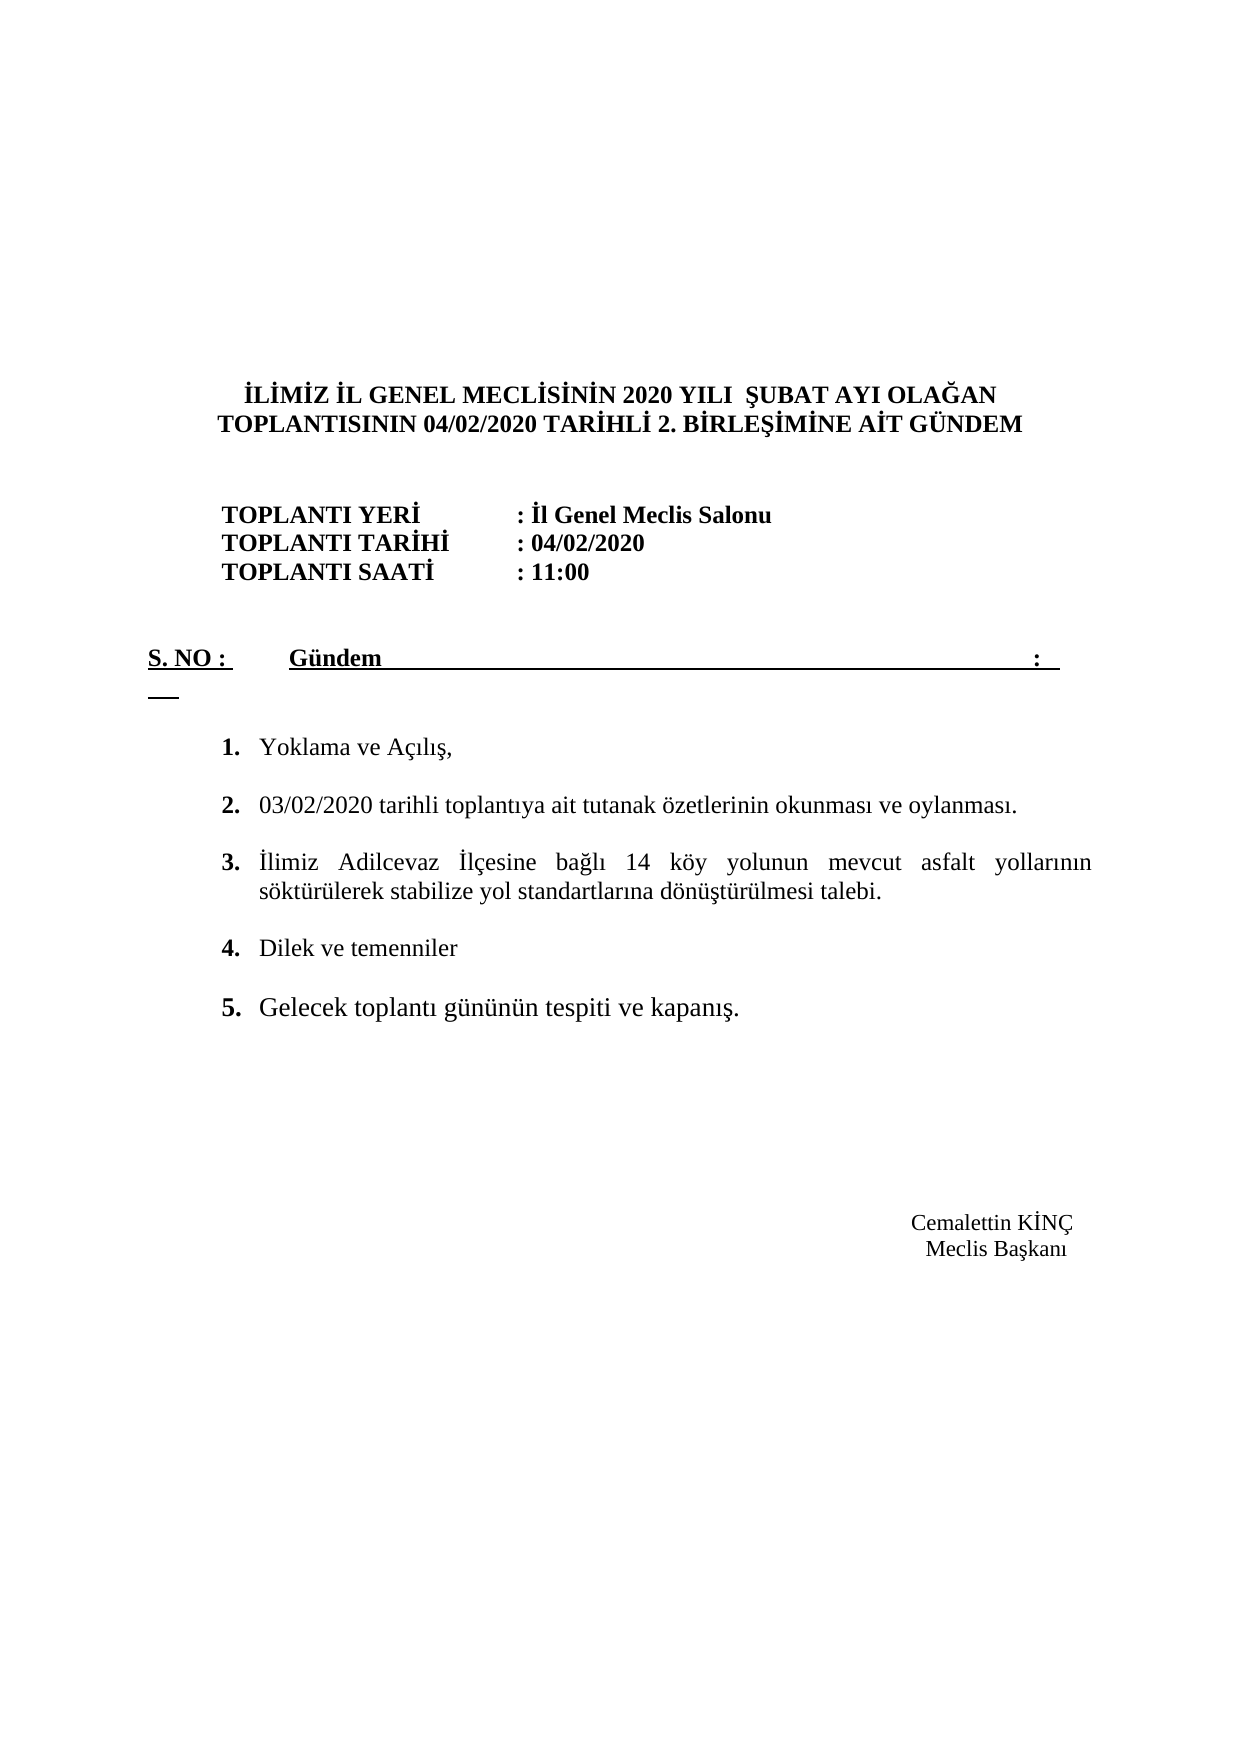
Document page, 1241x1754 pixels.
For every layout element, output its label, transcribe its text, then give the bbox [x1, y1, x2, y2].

list 03/02/2020 tarihli toplantıya ait tutanak özetlerinin okunması ve oylanması. [221, 790, 1093, 818]
text Cemalettin KİNÇ [229, 1209, 1093, 1235]
text İLİMİZ İL GENEL MECLİSİNİN 2020 YILI ŞUBAT AYI OLAĞAN [148, 380, 1093, 409]
text Meclis Başkanı [148, 1235, 1093, 1262]
subtitle TOPLANTI SAATİ : 11:00 [148, 557, 1093, 586]
list Yoklama ve Açılış, [221, 732, 1093, 761]
list Gelecek toplantı gününün tespiti ve kapanış. [221, 991, 1093, 1022]
list Dilek ve temenniler [221, 933, 1093, 962]
text S. NO : Gündem : [148, 643, 1093, 672]
text TOPLANTI YERİ : İl Genel Meclis Salonu [148, 500, 1093, 528]
list İlimiz Adilcevaz İlçesine bağlı 14 köy yolunun mevcut asfalt yollarının söktürülerek stabilize yol standartlarına dönüştürülmesi talebi. [221, 847, 1093, 905]
text TOPLANTISININ 04/02/2020 TARİHLİ 2. BİRLEŞİMİNE AİT GÜNDEM [148, 409, 1093, 437]
text TOPLANTI TARİHİ : 04/02/2020 [148, 528, 1093, 557]
